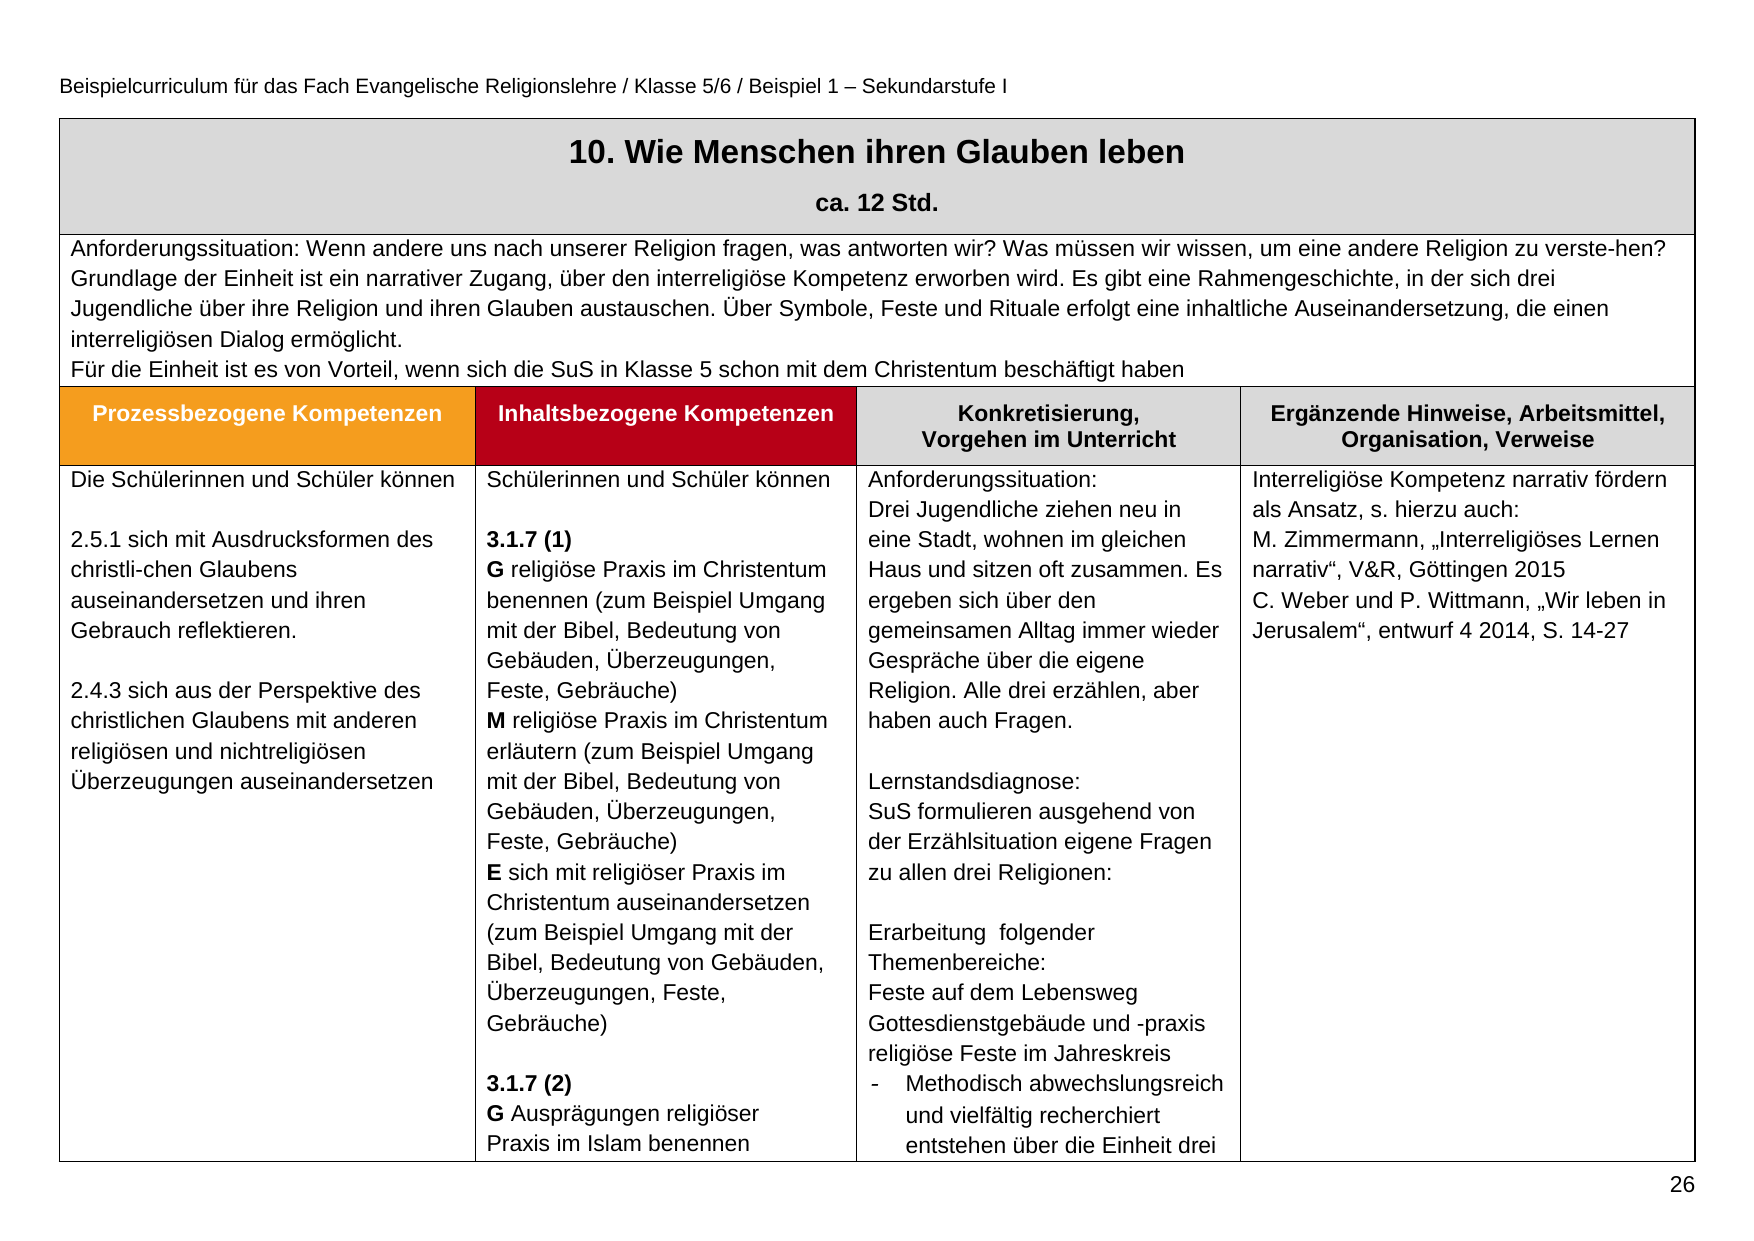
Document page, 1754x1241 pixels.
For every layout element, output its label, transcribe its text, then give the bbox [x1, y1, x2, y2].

table_cell Inhaltsbezogene Kompetenzen [476, 387, 856, 465]
table_cell Prozessbezogene Kompetenzen [60, 387, 475, 465]
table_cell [857, 466, 1240, 1161]
table_cell Anforderungssituation: Wenn andere uns nach unserer Religion fragen, was antworten wir? Was müssen wir wissen, um eine andere Religion zu verste-hen? Grundlage der Einheit ist ein narrativer Zugang, über den interreligiöse Kompetenz erworben wird. Es gibt eine Rahmengeschichte, in der sich drei Jugendliche über ihre Religion und ihren Glauben austauschen. Über Symbole, Feste und Rituale erfolgt eine inhaltliche Auseinandersetzung, die einen interreligiösen Dialog ermöglicht. Für die Einheit ist es von Vorteil, wenn sich die SuS in Klasse 5 schon mit dem Christentum beschäftigt haben [60, 235, 1694, 386]
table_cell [60, 466, 475, 1161]
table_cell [1241, 466, 1694, 1161]
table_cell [476, 466, 856, 1161]
table_cell Ergänzende Hinweise, Arbeitsmittel, Organisation, Verweise [1241, 387, 1694, 465]
table_cell Konkretisierung, Vorgehen im Unterricht [857, 387, 1240, 465]
table_header 10. Wie Menschen ihren Glauben leben ca. 12 Std. [60, 119, 1694, 234]
